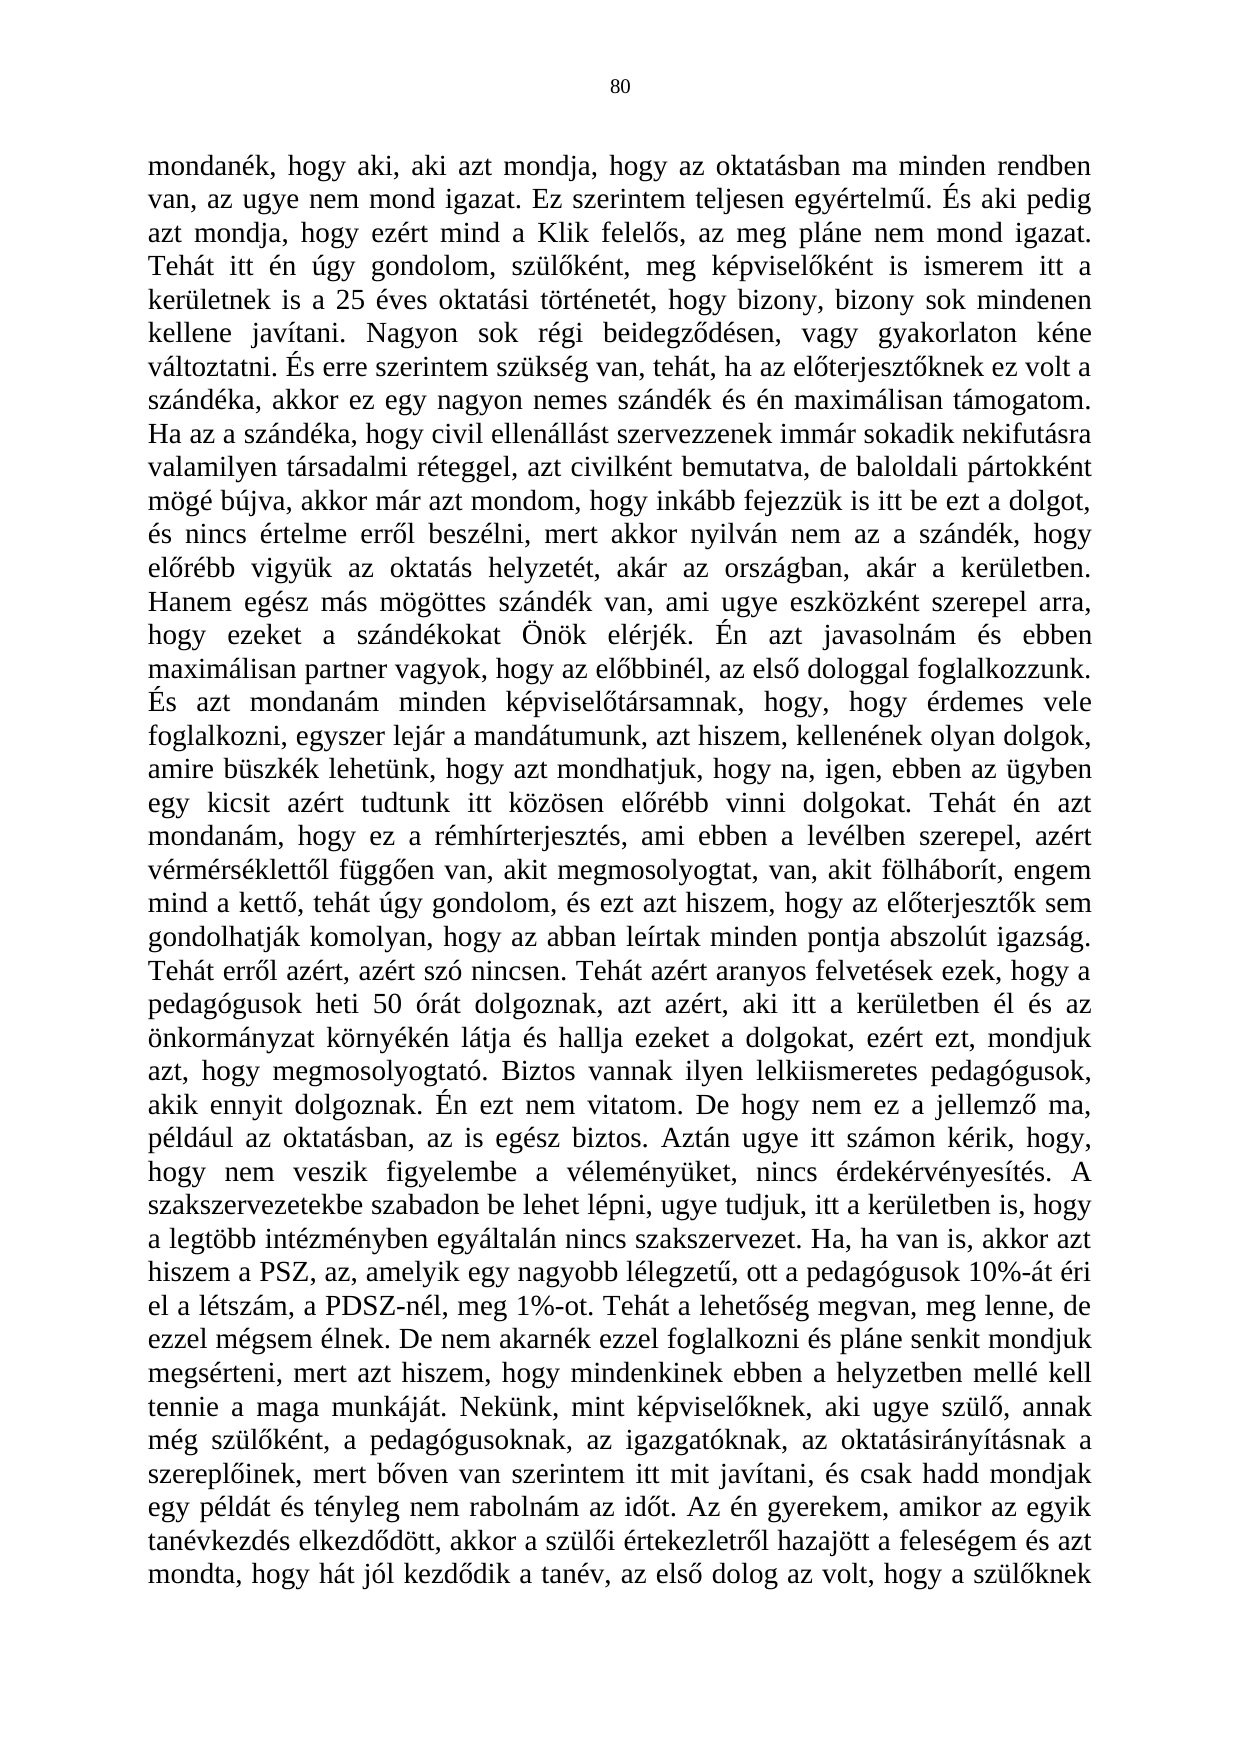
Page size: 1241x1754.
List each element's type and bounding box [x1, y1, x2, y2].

text [148, 148, 1093, 1590]
